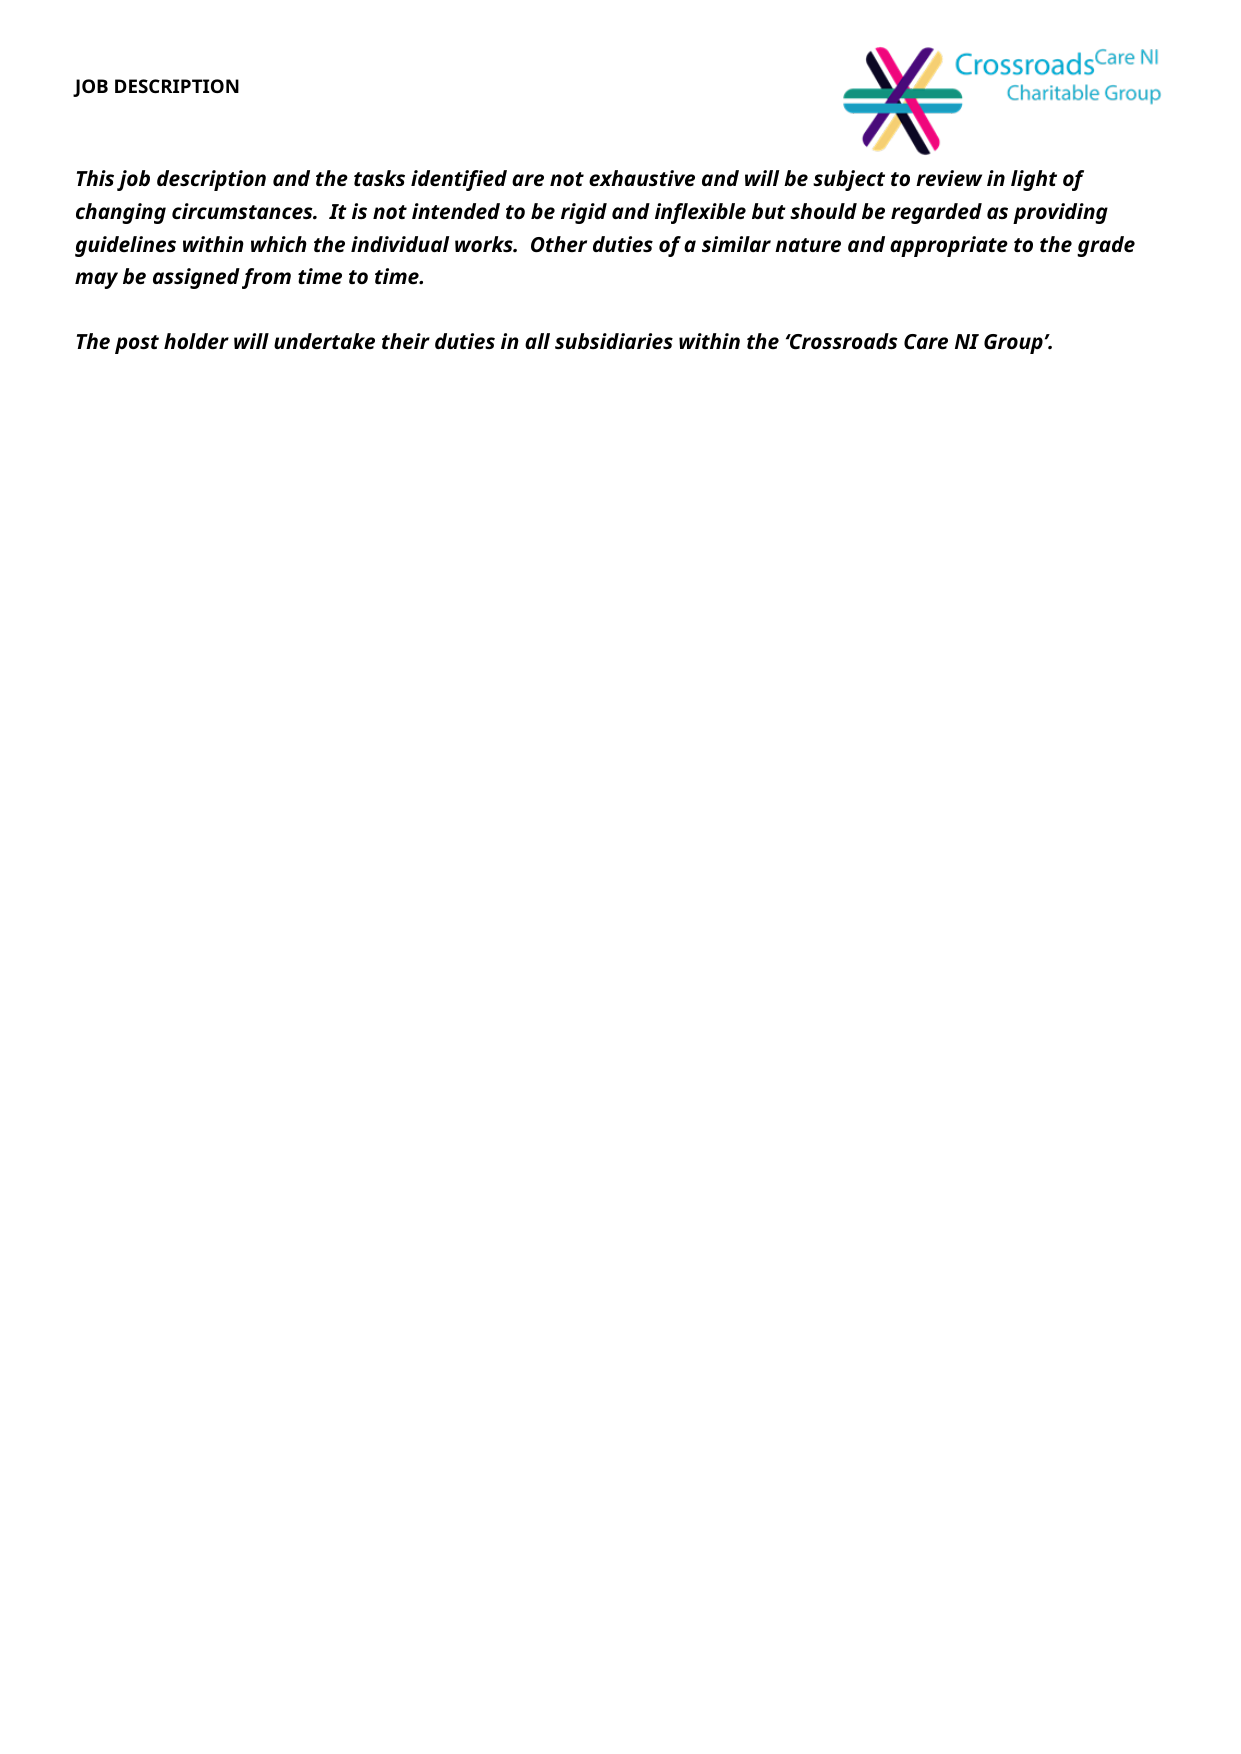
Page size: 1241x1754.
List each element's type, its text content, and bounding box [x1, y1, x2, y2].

picture [841, 45, 1166, 157]
text This job description and the tasks identified are not exhaustive and will be subject to review in light of changing circumstances. It is not intended to be rigid and inflexible but should be regarded as providing guidelines within which the individual works. Other duties of a similar nature and appropriate to the grade may be assigned from time to time. [75, 164, 1165, 291]
text The post holder will undertake their duties in all subsidiaries within the ‘Crossroads Care NI Group’. [75, 327, 1165, 356]
